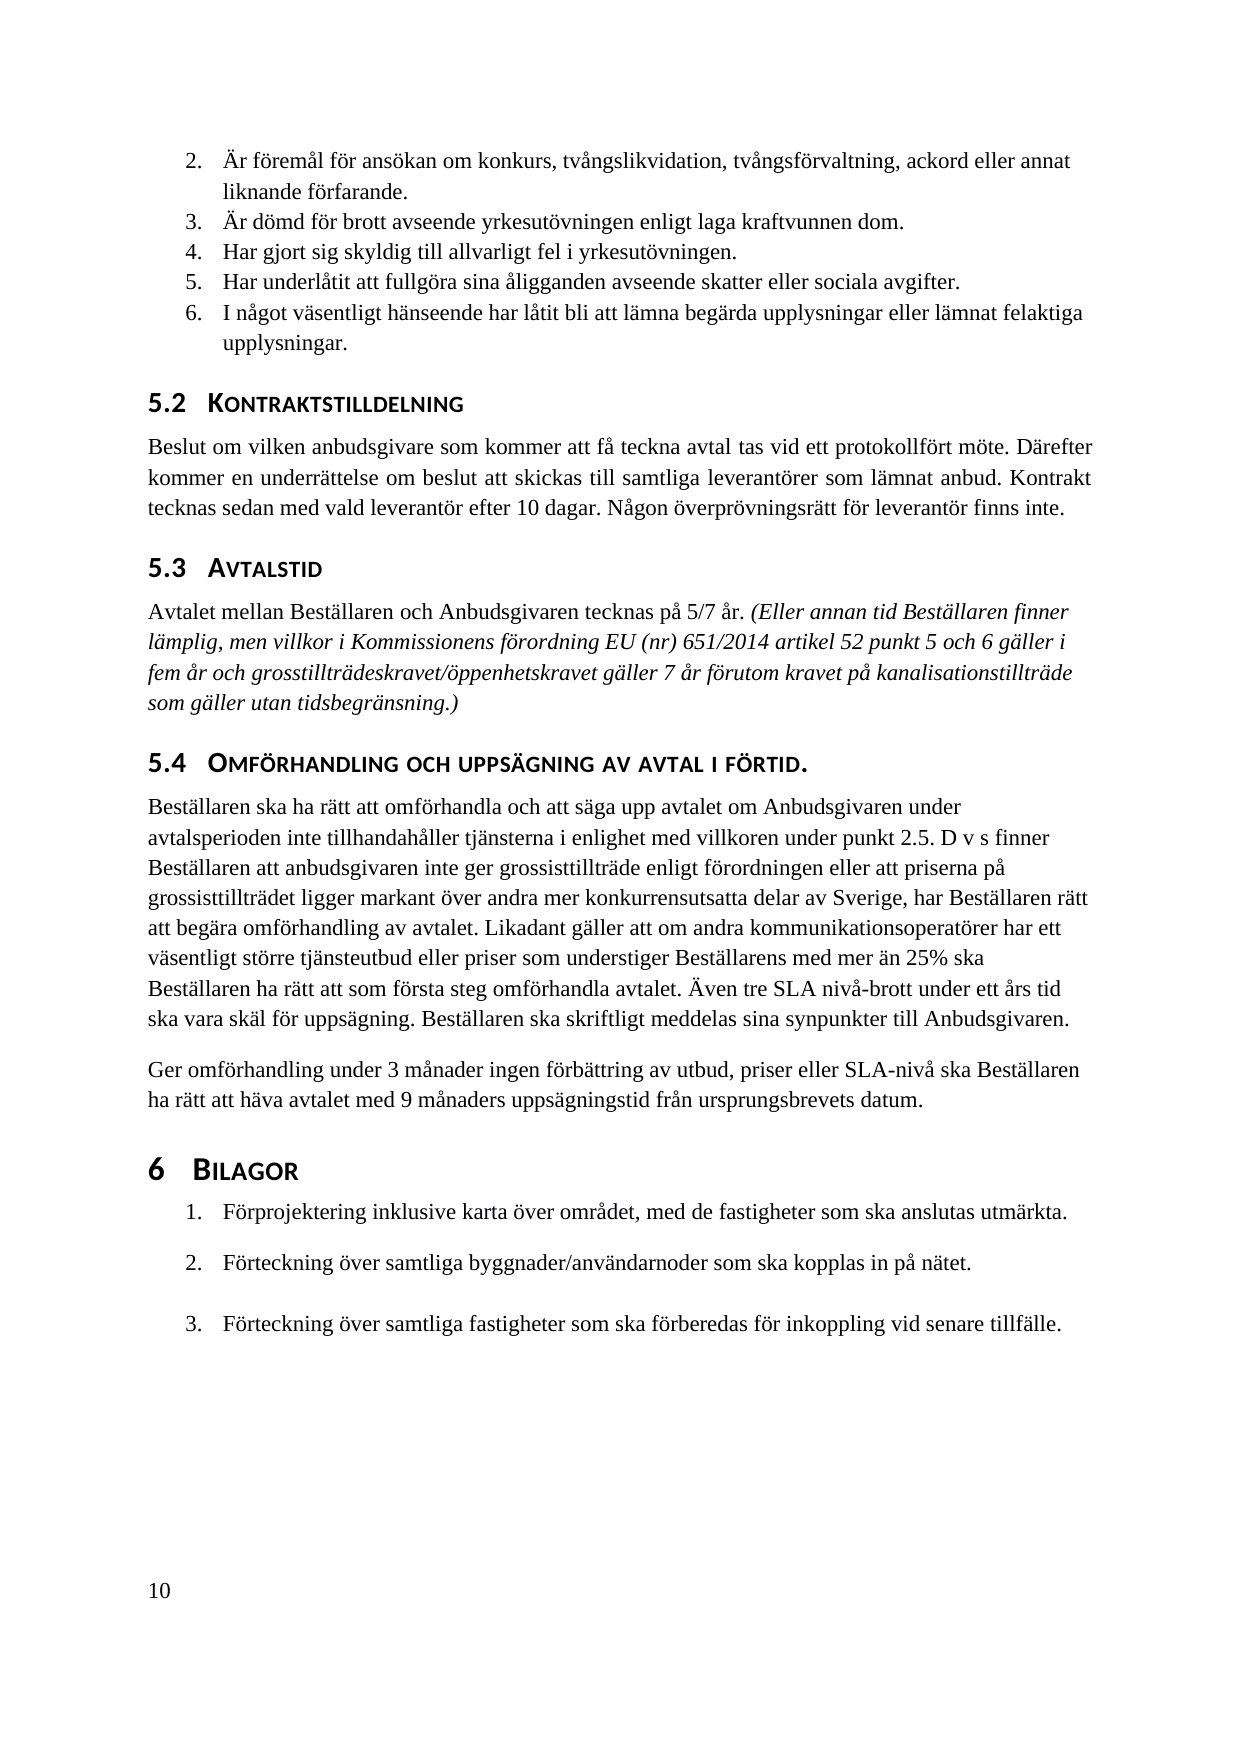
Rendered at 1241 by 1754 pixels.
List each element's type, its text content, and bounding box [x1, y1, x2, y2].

subtitle Bilagor [148, 1147, 1093, 1188]
list Är dömd för brott avseende yrkesutövningen enligt laga kraftvunnen dom. [185, 208, 1093, 234]
subtitle Avtalstid [148, 549, 1093, 584]
text Beslut om vilken anbudsgivare som kommer att få teckna avtal tas vid ett protokollfört möte. Därefter kommer en underrättelse om beslut att skickas till samtliga leverantörer som lämnat anbud. Kontrakt tecknas sedan med vald leverantör efter 10 dagar. Någon överprövningsrätt för leverantör finns inte. [148, 433, 1093, 520]
list Är föremål för ansökan om konkurs, tvångslikvidation, tvångsförvaltning, ackord eller annat liknande förfarande. [185, 148, 1093, 204]
list Förprojektering inklusive karta över området, med de fastigheter som ska anslutas utmärkta. [185, 1198, 1093, 1225]
text Avtalet mellan Beställaren och Anbudsgivaren tecknas på 5/7 år. (Eller annan tid Beställaren finner lämplig, men villkor i Kommissionens förordning EU (nr) 651/2014 artikel 52 punkt 5 och 6 gäller i fem år och grosstillträdeskravet/öppenhetskravet gäller 7 år förutom kravet på kanalisationstillträde som gäller utan tidsbegränsning.) [148, 598, 1093, 715]
list Har underlåtit att fullgöra sina åligganden avseende skatter eller sociala avgifter. [185, 268, 1093, 295]
subtitle Omförhandling och uppsägning av avtal i förtid. [148, 744, 1093, 780]
text Beställaren ska ha rätt att omförhandla och att säga upp avtalet om Anbudsgivaren under avtalsperioden inte tillhandahåller tjänsterna i enlighet med villkoren under punkt 2.5. D v s finner Beställaren att anbudsgivaren inte ger grossisttillträde enligt förordningen eller att priserna på grossisttillträdet ligger markant över andra mer konkurrensutsatta delar av Sverige, har Beställaren rätt att begära omförhandling av avtalet. Likadant gäller att om andra kommunikationsoperatörer har ett väsentligt större tjänsteutbud eller priser som understiger Beställarens med mer än 25% ska Beställaren ha rätt att som första steg omförhandla avtalet. Även tre SLA nivå-brott under ett års tid ska vara skäl för uppsägning. Beställaren ska skriftligt meddelas sina synpunkter till Anbudsgivaren. [148, 793, 1093, 1031]
list I något väsentligt hänseende har låtit bli att lämna begärda upplysningar eller lämnat felaktiga upplysningar. [185, 299, 1093, 355]
list Har gjort sig skyldig till allvarligt fel i yrkesutövningen. [185, 238, 1093, 264]
subtitle Kontraktstilldelning [148, 384, 1093, 420]
list Förteckning över samtliga fastigheter som ska förberedas för inkoppling vid senare tillfälle. [185, 1310, 1093, 1336]
text Ger omförhandling under 3 månader ingen förbättring av utbud, priser eller SLA-nivå ska Beställaren ha rätt att häva avtalet med 9 månaders uppsägningstid från ursprungsbrevets datum. [148, 1056, 1093, 1112]
list Förteckning över samtliga byggnader/användarnoder som ska kopplas in på nätet. [185, 1249, 1093, 1276]
